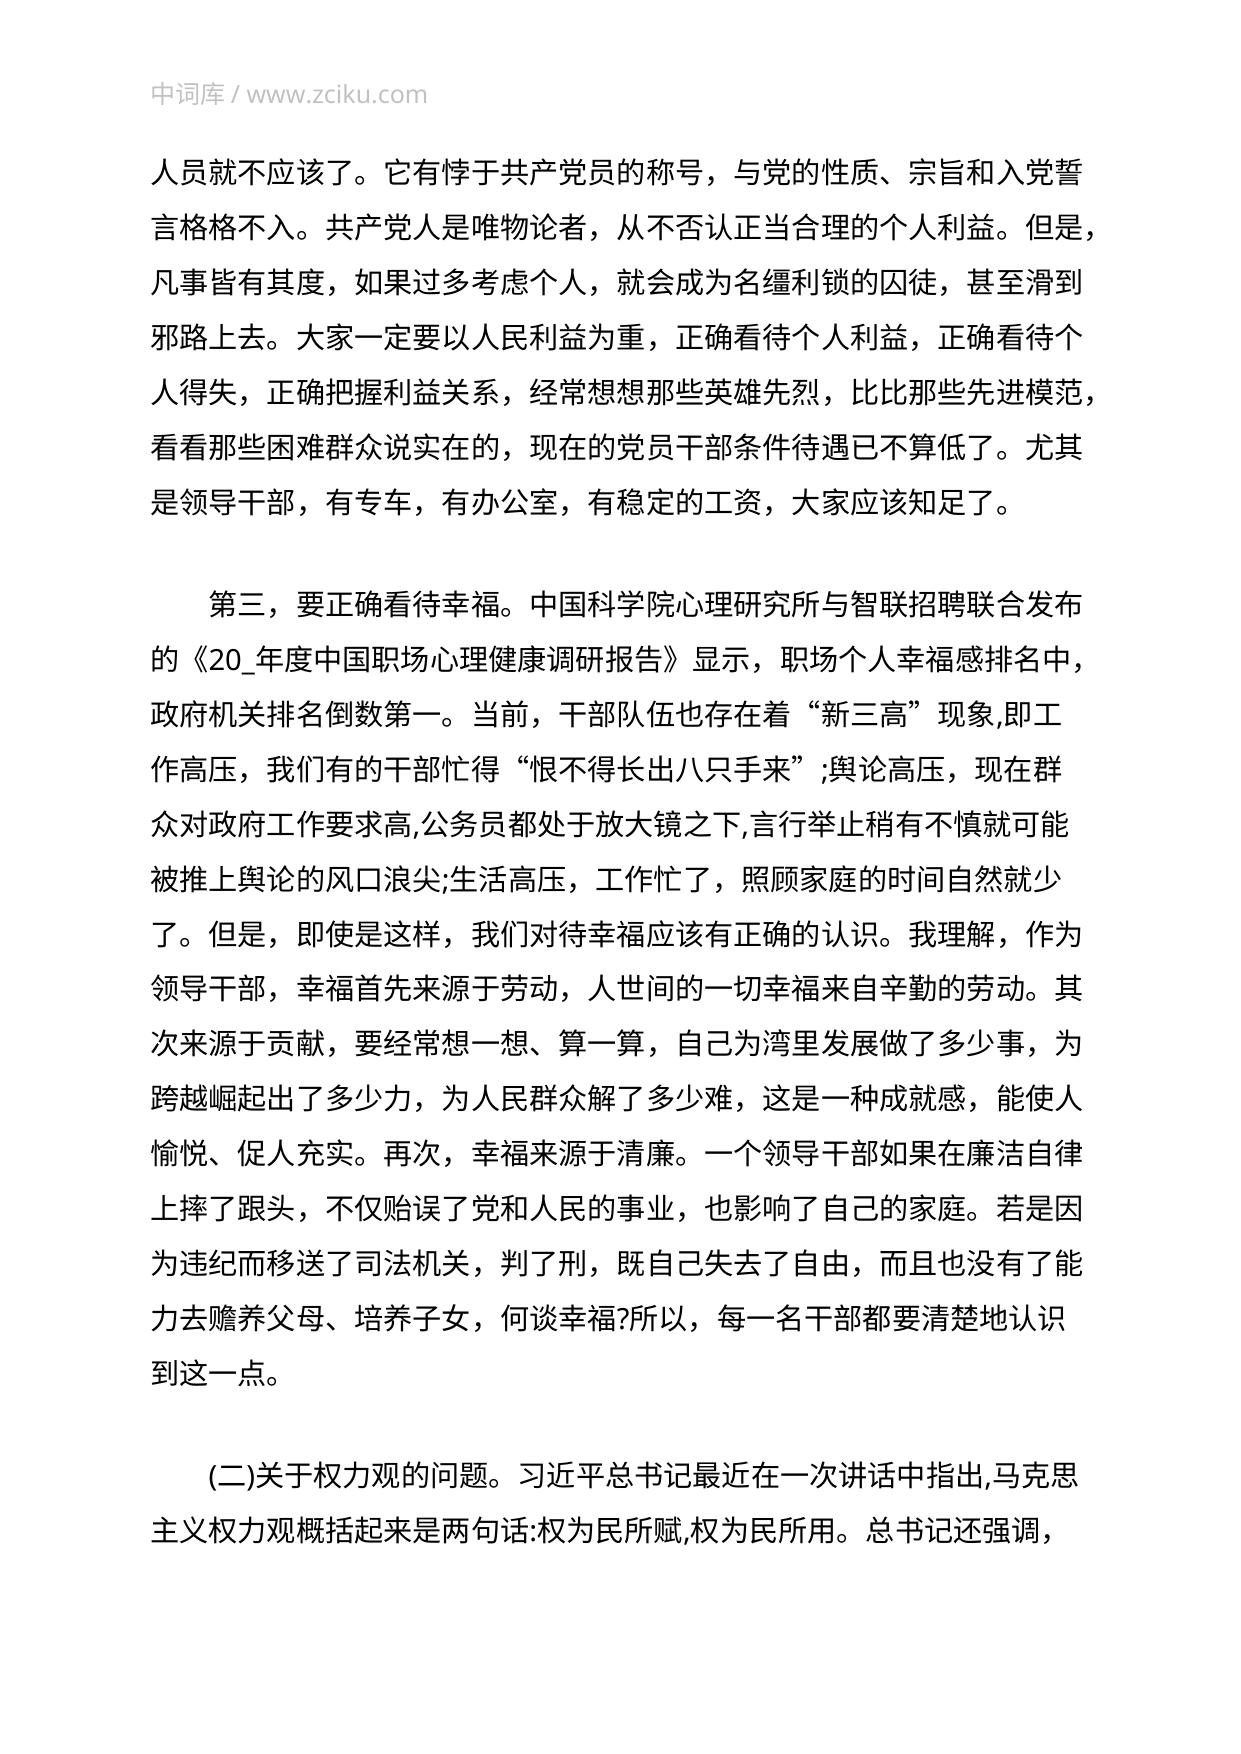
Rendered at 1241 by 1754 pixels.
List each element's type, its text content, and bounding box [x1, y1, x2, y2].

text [150, 150, 1090, 522]
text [150, 1452, 1090, 1549]
text 第三，要正确看待幸福。中国科学院心理研究所与智联招聘联合发布的《20_年度中国职场心理健康调研报告》显示，职场个人幸福感排名中，政府机关排名倒数第一。当前，干部队伍也存在着“新三高”现象,即工作高压，我们有的干部忙得“恨不得长出八只手来”;舆论高压，现在群众对政府工作要求高,公务员都处于放大镜之下,言行举止稍有不慎就可能被推上舆论的风口浪尖;生活高压，工作忙了，照顾家庭的时间自然就少了。但是，即使是这样，我们对待幸福应该有正确的认识。我理解，作为领导干部，幸福首先来源于劳动，人世间的一切幸福来自辛勤的劳动。其次来源于贡献，要经常想一想、算一算，自己为湾里发展做了多少事，为跨越崛起出了多少力，为人民群众解了多少难，这是一种成就感，能使人愉悦、促人充实。再次，幸福来源于清廉。一个领导干部如果在廉洁自律上摔了跟头，不仅贻误了党和人民的事业，也影响了自己的家庭。若是因为违纪而移送了司法机关，判了刑，既自己失去了自由，而且也没有了能力去赡养父母、培养子女，何谈幸福?所以，每一名干部都要清楚地认识到这一点。 [150, 581, 1090, 1393]
